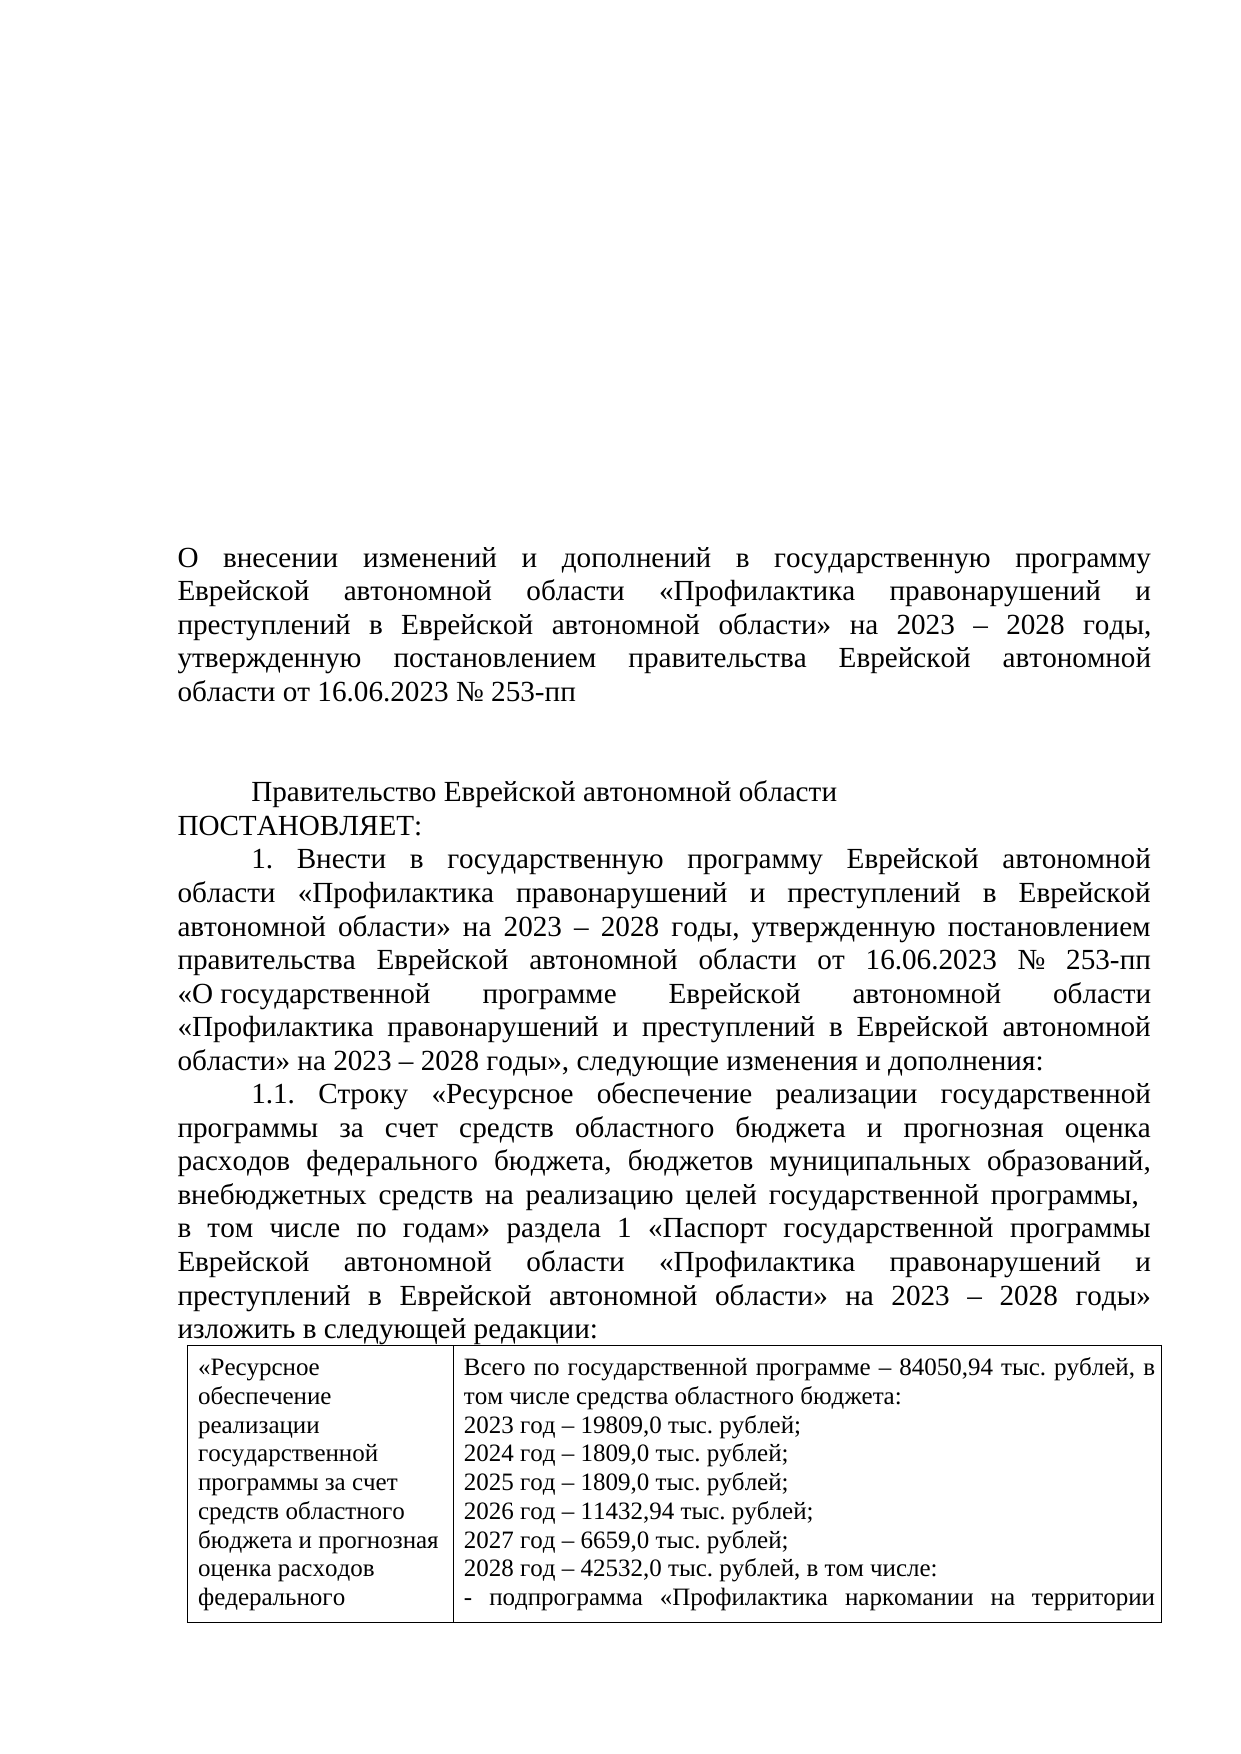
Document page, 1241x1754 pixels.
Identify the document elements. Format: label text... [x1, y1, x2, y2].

text 1.1. Строку «Ресурсное обеспечение реализации государственной программы за счет средств областного бюджета и прогнозная оценка расходов федерального бюджета, бюджетов муниципальных образований, внебюджетных средств на реализацию целей государственной программы, в том числе по годам» раздела 1 «Паспорт государственной программы Еврейской автономной области «Профилактика правонарушений и преступлений в Еврейской автономной области» на 2023 – 2028 годы» изложить в следующей редакции: [177, 1076, 1152, 1345]
text 1. Внести в государственную программу Еврейской автономной области «Профилактика правонарушений и преступлений в Еврейской автономной области» на 2023 – 2028 годы, утвержденную постановлением правительства Еврейской автономной области от 16.06.2023 № 253-пп «О государственной программе Еврейской автономной области «Профилактика правонарушений и преступлений в Еврейской автономной области» на 2023 – 2028 годы», следующие изменения и дополнения: [177, 842, 1152, 1076]
text Правительство Еврейской автономной области [177, 774, 1152, 808]
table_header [188, 1346, 453, 1622]
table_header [454, 1346, 1161, 1622]
text ПОСТАНОВЛЯЕТ: [177, 808, 1152, 842]
text О внесении изменений и дополнений в государственную программу Еврейской автономной области «Профилактика правонарушений и преступлений в Еврейской автономной области» на 2023 – 2028 годы, утвержденную постановлением правительства Еврейской автономной области от 16.06.2023 № 253-пп [177, 540, 1152, 707]
